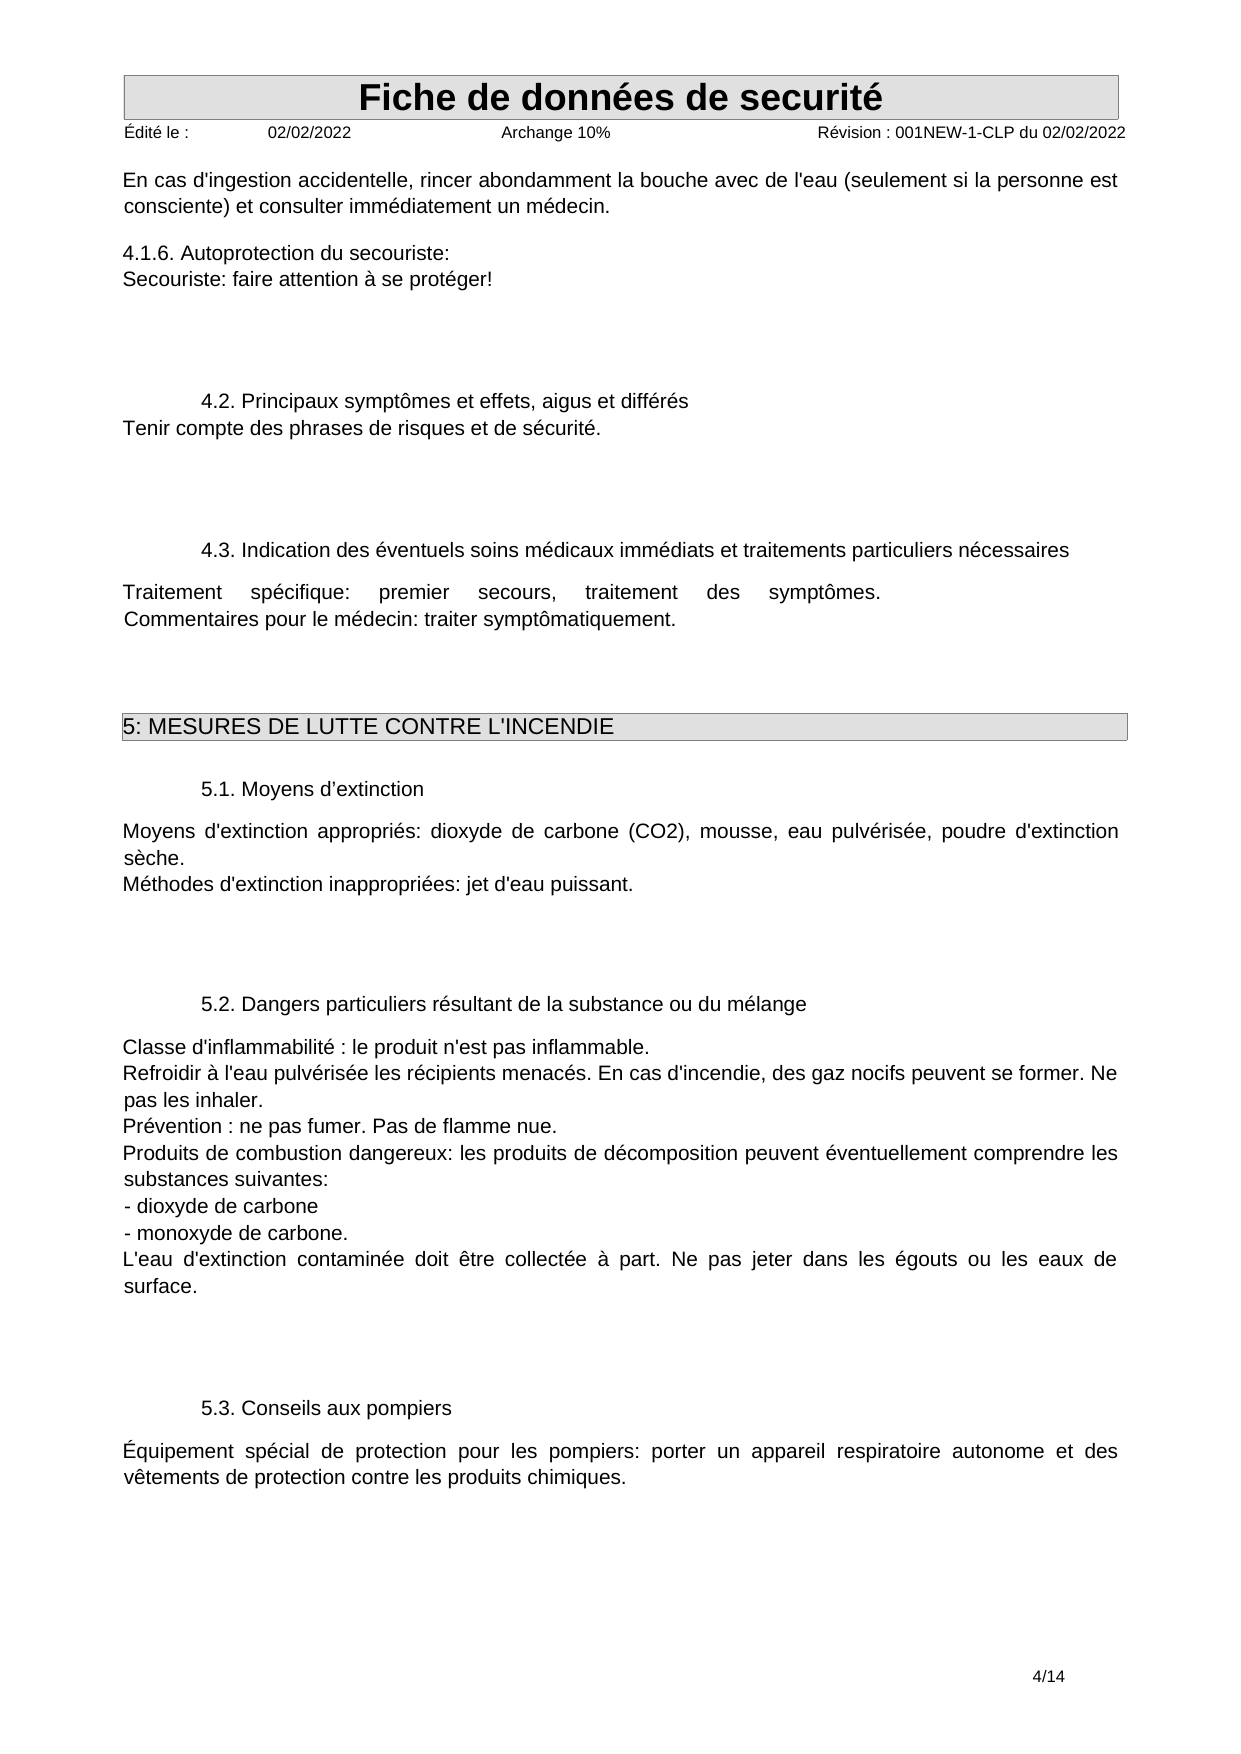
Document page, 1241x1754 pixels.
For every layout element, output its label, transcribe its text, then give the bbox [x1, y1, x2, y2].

text 4.1.6. Autoprotection du secouriste: [122, 240, 1120, 264]
text L'eau d'extinction contaminée doit être collectée à part. Ne pas jeter dans les égouts ou les eaux de surface. [122, 1247, 1120, 1297]
text 5.1. Moyens d’extinction [201, 777, 1120, 801]
text Prévention : ne pas fumer. Pas de flamme nue. [122, 1114, 1120, 1138]
text Classe d'inflammabilité : le produit n'est pas inflammable. [122, 1034, 1120, 1058]
text Secouriste: faire attention à se protéger! [122, 267, 1120, 291]
text En cas d'ingestion accidentelle, rincer abondamment la bouche avec de l'eau (seulement si la personne est consciente) et consulter immédiatement un médecin. [122, 168, 1120, 218]
subtitle 5: MESURES DE LUTTE CONTRE L'INCENDIE [123, 714, 1127, 740]
text Méthodes d'extinction inappropriées: jet d'eau puissant. [122, 872, 1120, 896]
text Équipement spécial de protection pour les pompiers: porter un appareil respiratoire autonome et des vêtements de protection contre les produits chimiques. [122, 1438, 1120, 1489]
text Tenir compte des phrases de risques et de sécurité. [122, 416, 1120, 440]
text 4.2. Principaux symptômes et effets, aigus et différés [201, 389, 1120, 413]
text 4.3. Indication des éventuels soins médicaux immédiats et traitements particuliers nécessaires [201, 538, 1120, 562]
text 5.3. Conseils aux pompiers [201, 1396, 1120, 1420]
text 5.2. Dangers particuliers résultant de la substance ou du mélange [201, 992, 1120, 1016]
text Traitement spécifique: premier secours, traitement des symptômes. Commentaires pour le médecin: traiter symptômatiquement. [122, 580, 882, 631]
text Produits de combustion dangereux: les produits de décomposition peuvent éventuellement comprendre les substances suivantes: [122, 1141, 1120, 1191]
text Moyens d'extinction appropriés: dioxyde de carbone (CO2), mousse, eau pulvérisée, poudre d'extinction sèche. [122, 819, 1120, 869]
list monoxyde de carbone. [124, 1221, 1120, 1244]
list dioxyde de carbone [124, 1194, 1120, 1218]
text Refroidir à l'eau pulvérisée les récipients menacés. En cas d'incendie, des gaz nocifs peuvent se former. Ne pas les inhaler. [122, 1061, 1120, 1111]
